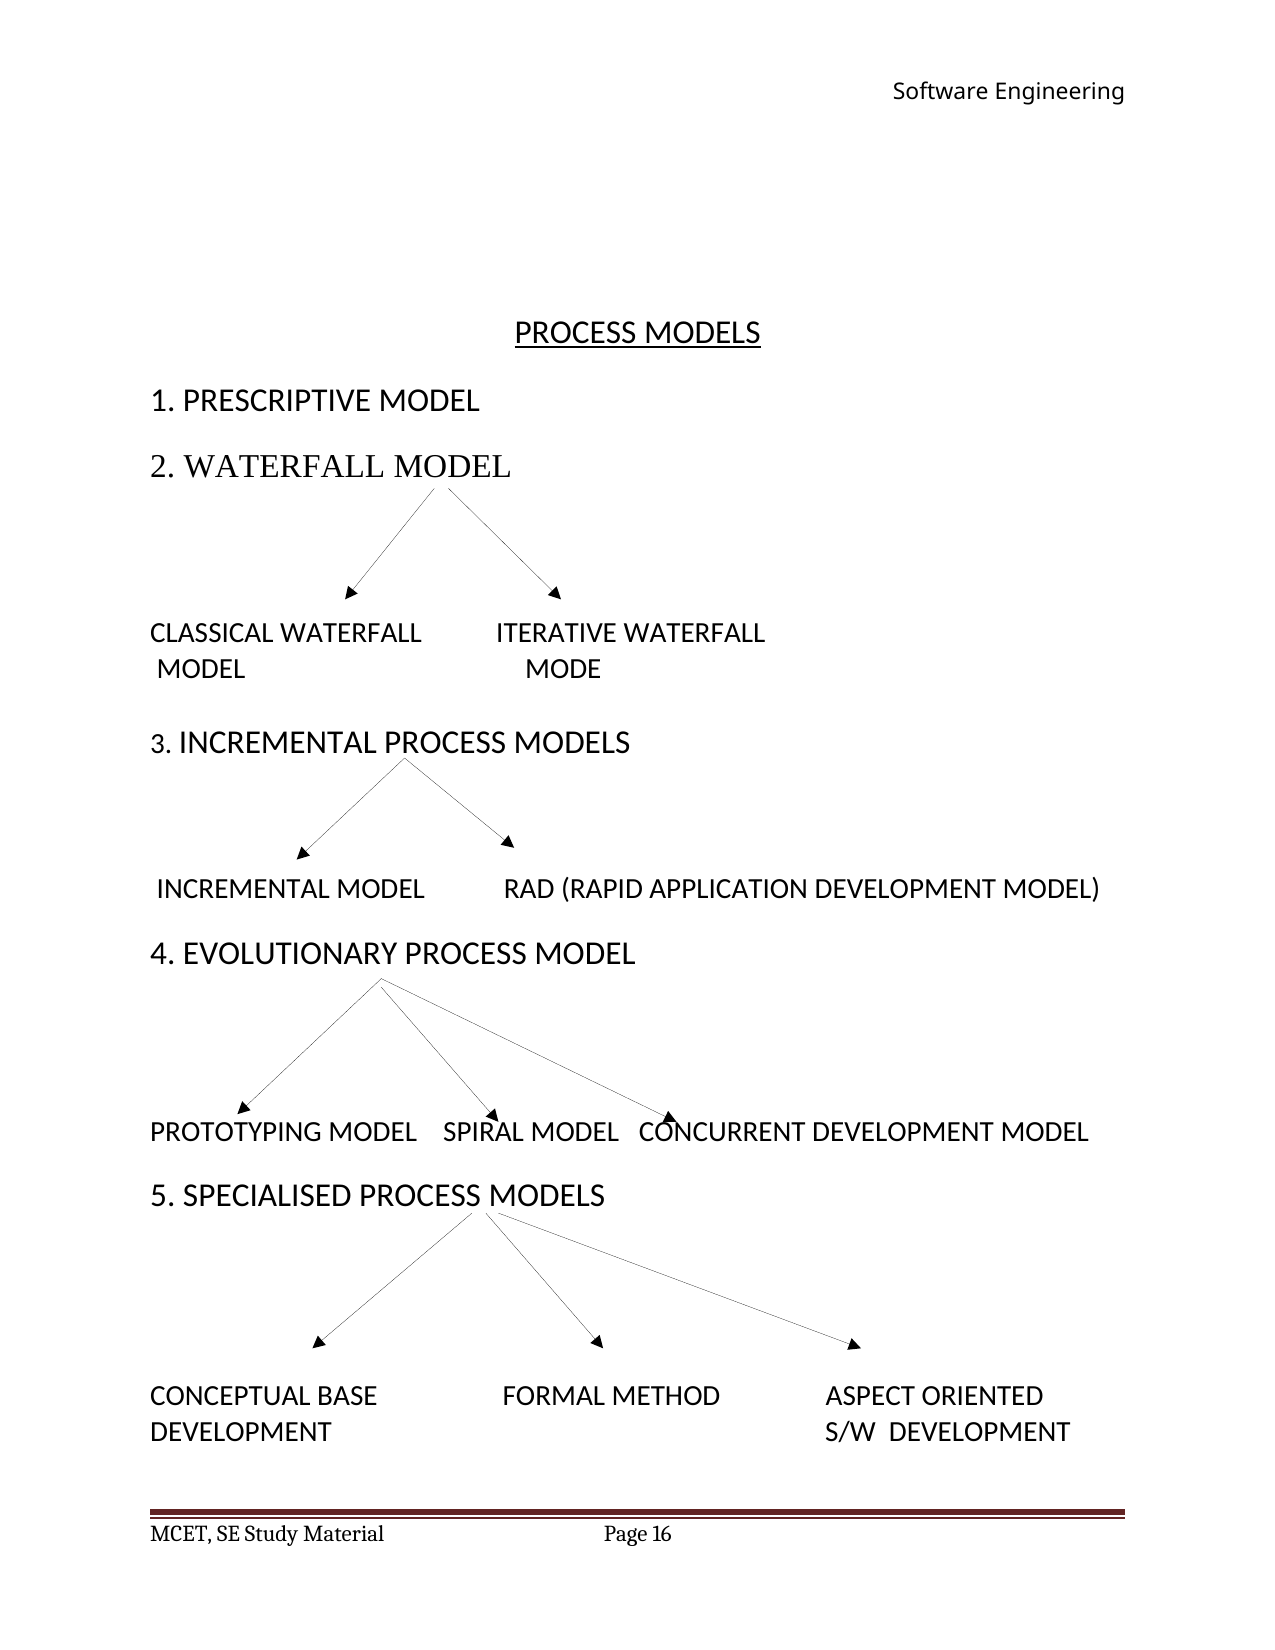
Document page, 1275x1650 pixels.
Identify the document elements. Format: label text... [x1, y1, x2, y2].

text 5. SPECIALISED PROCESS MODELS [150, 1174, 1125, 1215]
text INCREMENTAL MODEL RAD (RAPID APPLICATION DEVELOPMENT MODEL) [150, 870, 1125, 906]
text 1. PRESCRIPTIVE MODEL [150, 379, 1125, 420]
text 4. EVOLUTIONARY PROCESS MODEL [150, 932, 1125, 973]
list 2. WATERFALL MODEL [150, 447, 1125, 485]
text CLASSICAL WATERFALL ITERATIVE WATERFALL [150, 614, 1125, 650]
text 3. INCREMENTAL PROCESS MODELS [150, 721, 1125, 762]
text MODEL MODE [150, 650, 1125, 686]
text DEVELOPMENT S/W DEVELOPMENT [150, 1413, 1125, 1448]
text PROTOTYPING MODEL SPIRAL MODEL CONCURRENT DEVELOPMENT MODEL [150, 1113, 1125, 1148]
text PROCESS MODELS [150, 312, 1125, 352]
text CONCEPTUAL BASE FORMAL METHOD ASPECT ORIENTED [150, 1377, 1125, 1413]
